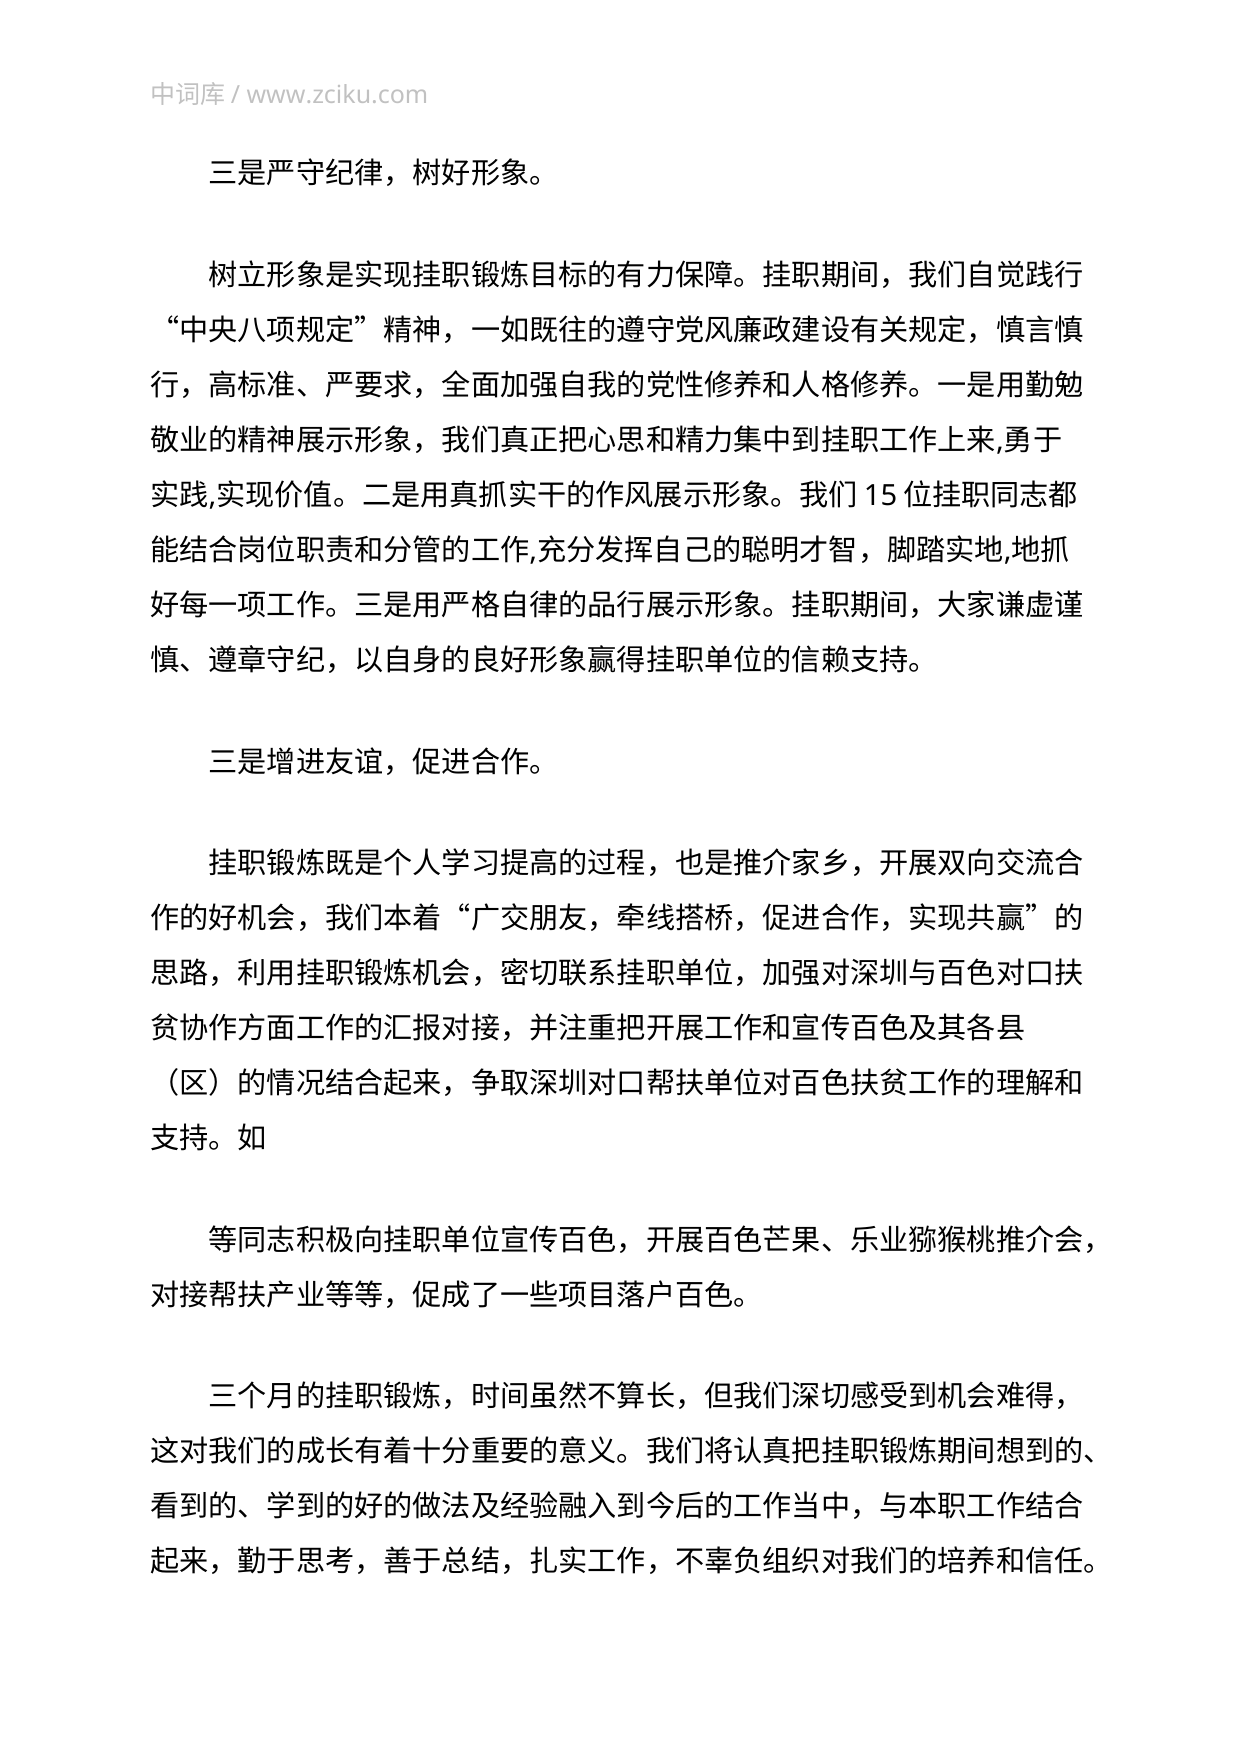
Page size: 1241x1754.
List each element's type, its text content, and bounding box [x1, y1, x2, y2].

text 挂职锻炼既是个人学习提高的过程，也是推介家乡，开展双向交流合作的好机会，我们本着“广交朋友，牵线搭桥，促进合作，实现共赢”的思路，利用挂职锻炼机会，密切联系挂职单位，加强对深圳与百色对口扶贫协作方面工作的汇报对接，并注重把开展工作和宣传百色及其各县（区）的情况结合起来，争取深圳对口帮扶单位对百色扶贫工作的理解和支持。如 [150, 840, 1090, 1157]
text 三是增进友谊，促进合作。 [150, 738, 1090, 780]
text 三是严守纪律，树好形象。 [150, 150, 1090, 192]
text 等同志积极向挂职单位宣传百色，开展百色芒果、乐业猕猴桃推介会，对接帮扶产业等等，促成了一些项目落户百色。 [150, 1216, 1090, 1313]
text 三个月的挂职锻炼，时间虽然不算长，但我们深切感受到机会难得，这对我们的成长有着十分重要的意义。我们将认真把挂职锻炼期间想到的、看到的、学到的好的做法及经验融入到今后的工作当中，与本职工作结合起来，勤于思考，善于总结，扎实工作，不辜负组织对我们的培养和信任。 [150, 1373, 1090, 1580]
text 树立形象是实现挂职锻炼目标的有力保障。挂职期间，我们自觉践行“中央八项规定”精神，一如既往的遵守党风廉政建设有关规定，慎言慎行，高标准、严要求，全面加强自我的党性修养和人格修养。一是用勤勉敬业的精神展示形象，我们真正把心思和精力集中到挂职工作上来,勇于实践,实现价值。二是用真抓实干的作风展示形象。我们15位挂职同志都能结合岗位职责和分管的工作,充分发挥自己的聪明才智，脚踏实地,地抓好每一项工作。三是用严格自律的品行展示形象。挂职期间，大家谦虚谨慎、遵章守纪，以自身的良好形象赢得挂职单位的信赖支持。 [150, 252, 1090, 679]
